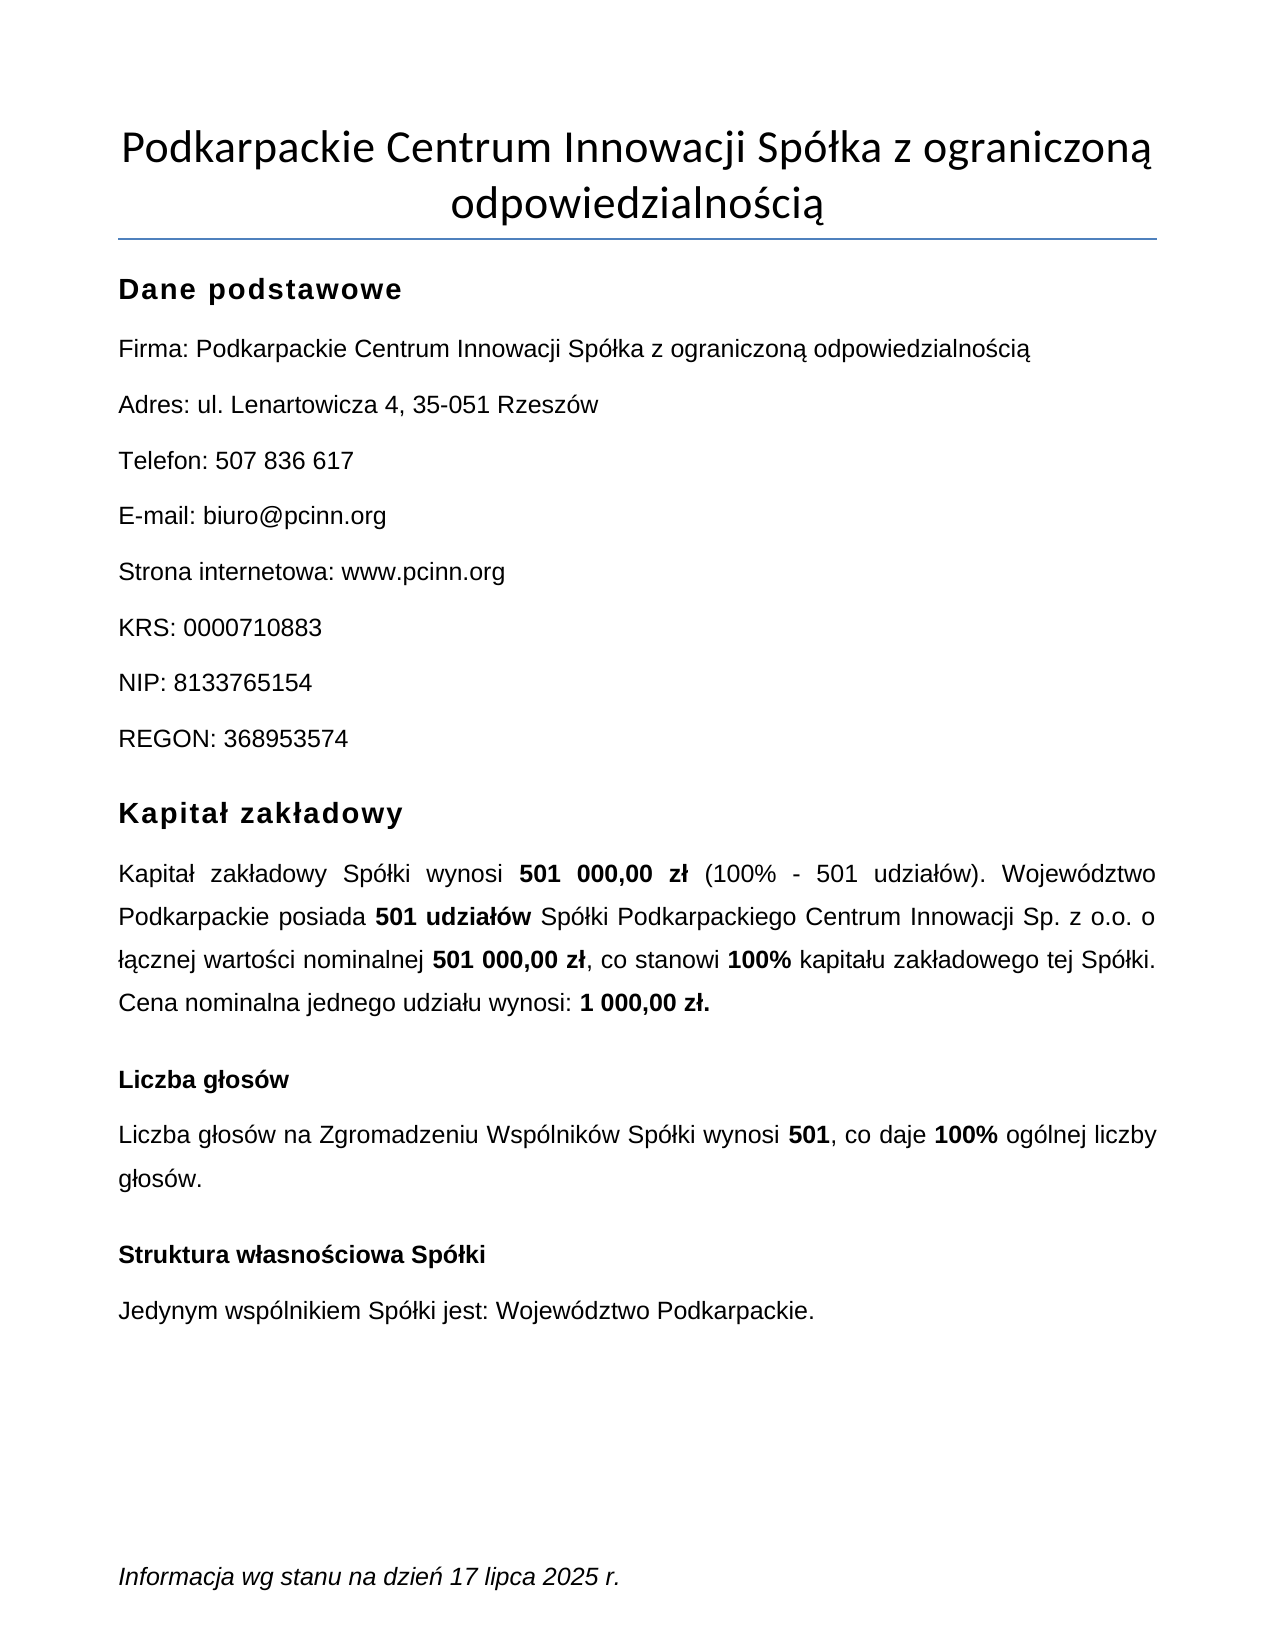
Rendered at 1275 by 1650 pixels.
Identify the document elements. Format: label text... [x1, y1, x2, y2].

text Jedynym wspólnikiem Spółki jest: Województwo Podkarpackie. [118, 1296, 1157, 1324]
text Adres: ul. Lenartowicza 4, 35-051 Rzeszów [118, 390, 1157, 419]
text REGON: 368953574 [118, 724, 1157, 753]
title Podkarpackie Centrum Innowacji Spółka z ograniczoną odpowiedzialnością [118, 118, 1157, 238]
text Strona internetowa: www.pcinn.org [118, 557, 1157, 586]
subtitle Struktura własnościowa Spółki [118, 1240, 1157, 1269]
text Telefon: 507 836 617 [118, 446, 1157, 474]
text NIP: 8133765154 [118, 668, 1157, 697]
text Kapitał zakładowy Spółki wynosi 501 000,00 zł (100% - 501 udziałów). Województwo Podkarpackie posiada 501 udziałów Spółki Podkarpackiego Centrum Innowacji Sp. z o.o. o łącznej wartości nominalnej 501 000,00 zł, co stanowi 100% kapitału zakładowego tej Spółki. Cena nominalna jednego udziału wynosi: 1 000,00 zł. [118, 859, 1157, 1017]
text E-mail: biuro@pcinn.org [118, 501, 1157, 530]
text Firma: Podkarpackie Centrum Innowacji Spółka z ograniczoną odpowiedzialnością [118, 334, 1157, 363]
text KRS: 0000710883 [118, 613, 1157, 641]
text Liczba głosów na Zgromadzeniu Wspólników Spółki wynosi 501, co daje 100% ogólnej liczby głosów. [118, 1120, 1157, 1192]
subtitle Dane podstawowe [118, 272, 1157, 305]
subtitle Kapitał zakładowy [118, 796, 1157, 830]
subtitle Liczba głosów [118, 1065, 1157, 1093]
